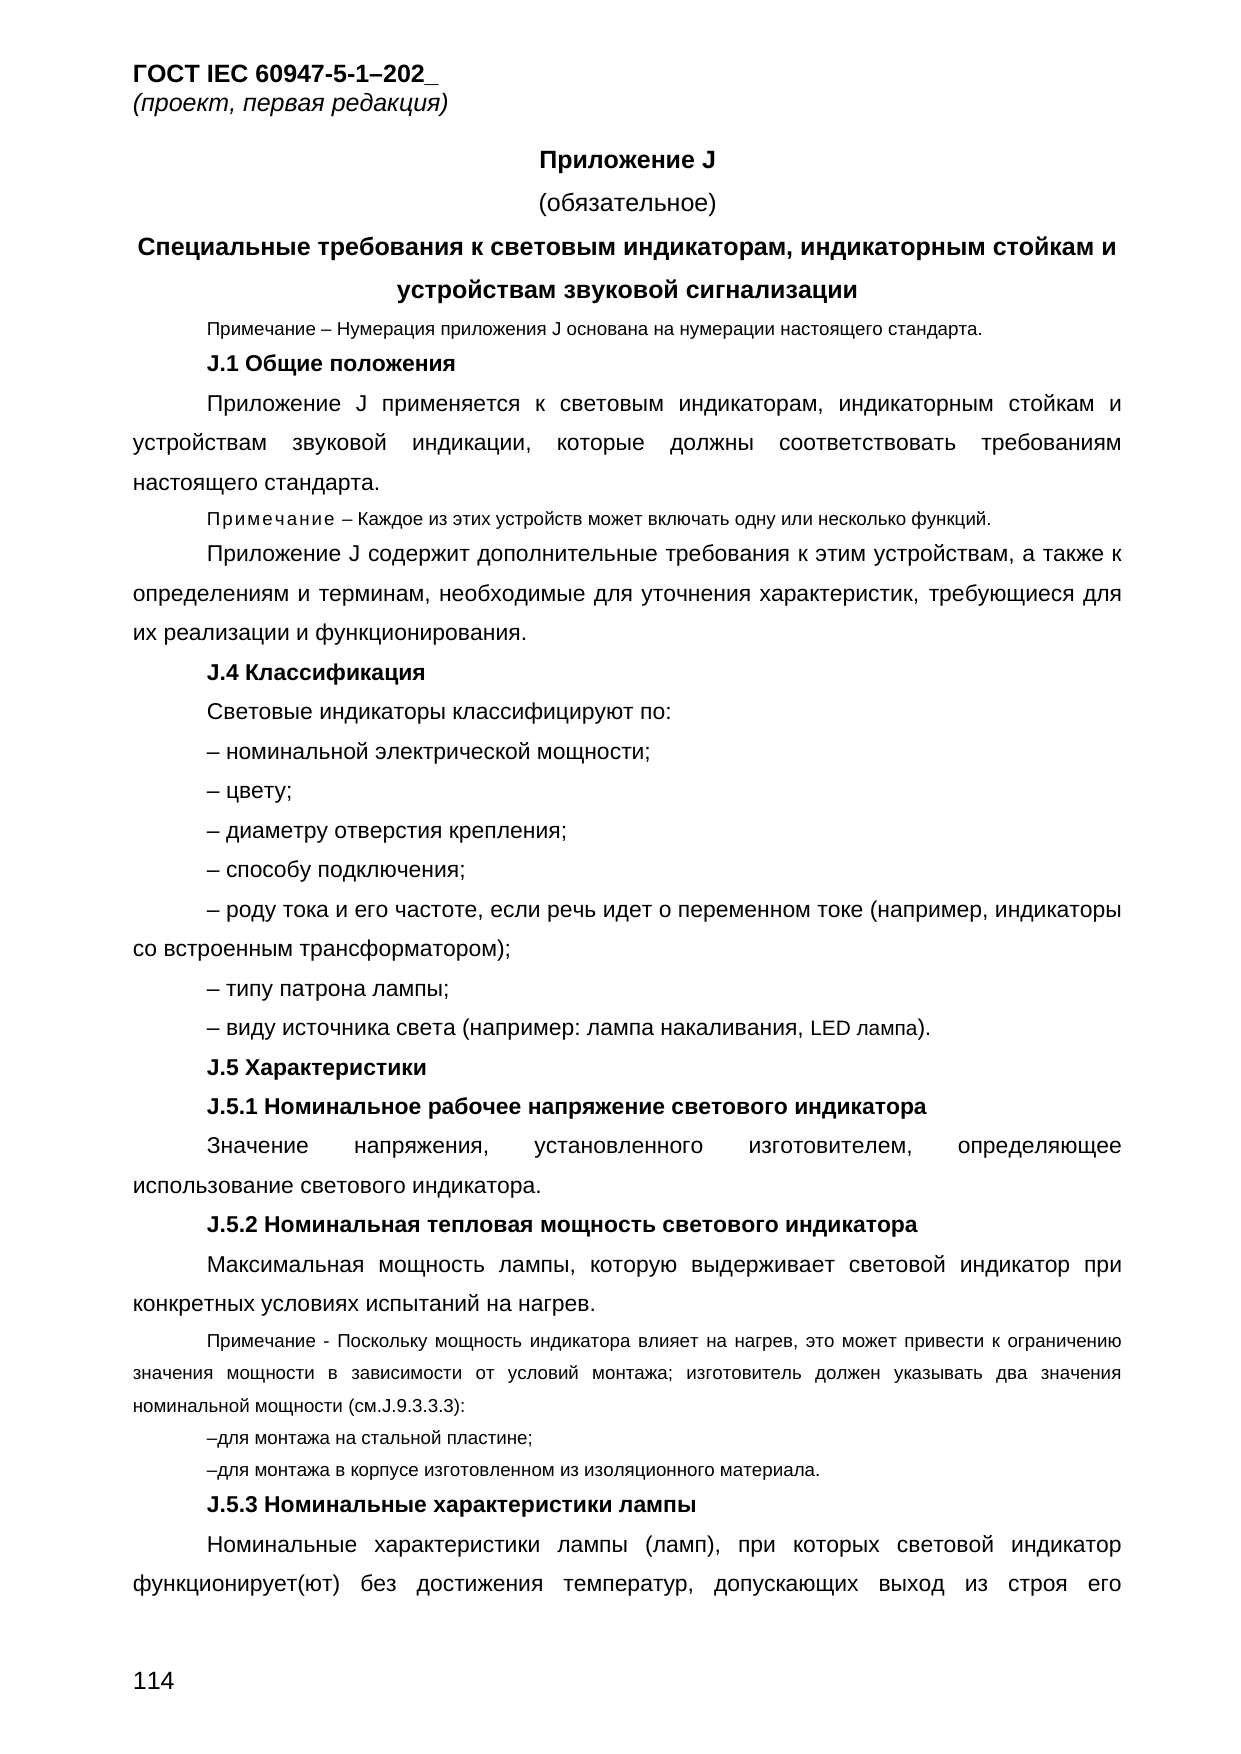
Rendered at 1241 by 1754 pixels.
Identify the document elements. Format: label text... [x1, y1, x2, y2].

text J.5.1 Номинальное рабочее напряжение светового индикатора [133, 1093, 1122, 1119]
text Приложение J применяется к световым индикаторам, индикаторным стойкам и устройствам звуковой индикации, которые должны соответствовать требованиям настоящего стандарта. [133, 389, 1122, 495]
text J.5 Характеристики [133, 1053, 1122, 1080]
text – номинальной электрической мощности; [133, 738, 1122, 764]
text Значение напряжения, установленного изготовителем, определяющее использование светового индикатора. [133, 1132, 1122, 1198]
text Максимальная мощность лампы, которую выдерживает световой индикатор при конкретных условиях испытаний на нагрев. [133, 1251, 1122, 1317]
text J.5.2 Номинальная тепловая мощность светового индикатора [133, 1211, 1122, 1238]
text Приложение J (обязательное) Специальные требования к световым индикаторам, индикаторным стойкам и устройствам звуковой сигнализации [133, 145, 1122, 303]
text J.1 Общие положения [133, 350, 1122, 376]
text Световые индикаторы классифицируют по: [133, 698, 1122, 724]
text Приложение J содержит дополнительные требования к этим устройствам, а также к определениям и терминам, необходимые для уточнения характеристик, требующиеся для их реализации и функционирования. [133, 540, 1122, 646]
text – роду тока и его частоте, если речь идет о переменном токе (например, индикаторы со встроенным трансформатором); [133, 896, 1122, 961]
text – способу подключения; [133, 856, 1122, 882]
text Примечание – Нумерация приложения J основана на нумерации настоящего стандарта. [133, 318, 1122, 339]
text – цвету; [133, 777, 1122, 803]
text J.5.3 Номинальные характеристики лампы [133, 1491, 1122, 1518]
text –для монтажа на стальной пластине; [133, 1427, 1122, 1448]
text – диаметру отверстия крепления; [133, 817, 1122, 843]
text – виду источника света (например: лампа накаливания, LED лампа). [133, 1014, 1122, 1040]
text Примечание – Каждое из этих устройств может включать одну или несколько функций. [133, 508, 1122, 529]
text – типу патрона лампы; [133, 974, 1122, 1001]
text J.4 Классификация [133, 659, 1122, 685]
text Примечание - Поскольку мощность индикатора влияет на нагрев, это может привести к ограничению значения мощности в зависимости от условий монтажа; изготовитель должен указывать два значения номинальной мощности (см.J.9.3.3.3): [133, 1330, 1122, 1416]
text –для монтажа в корпусе изготовленном из изоляционного материала. [133, 1459, 1122, 1481]
